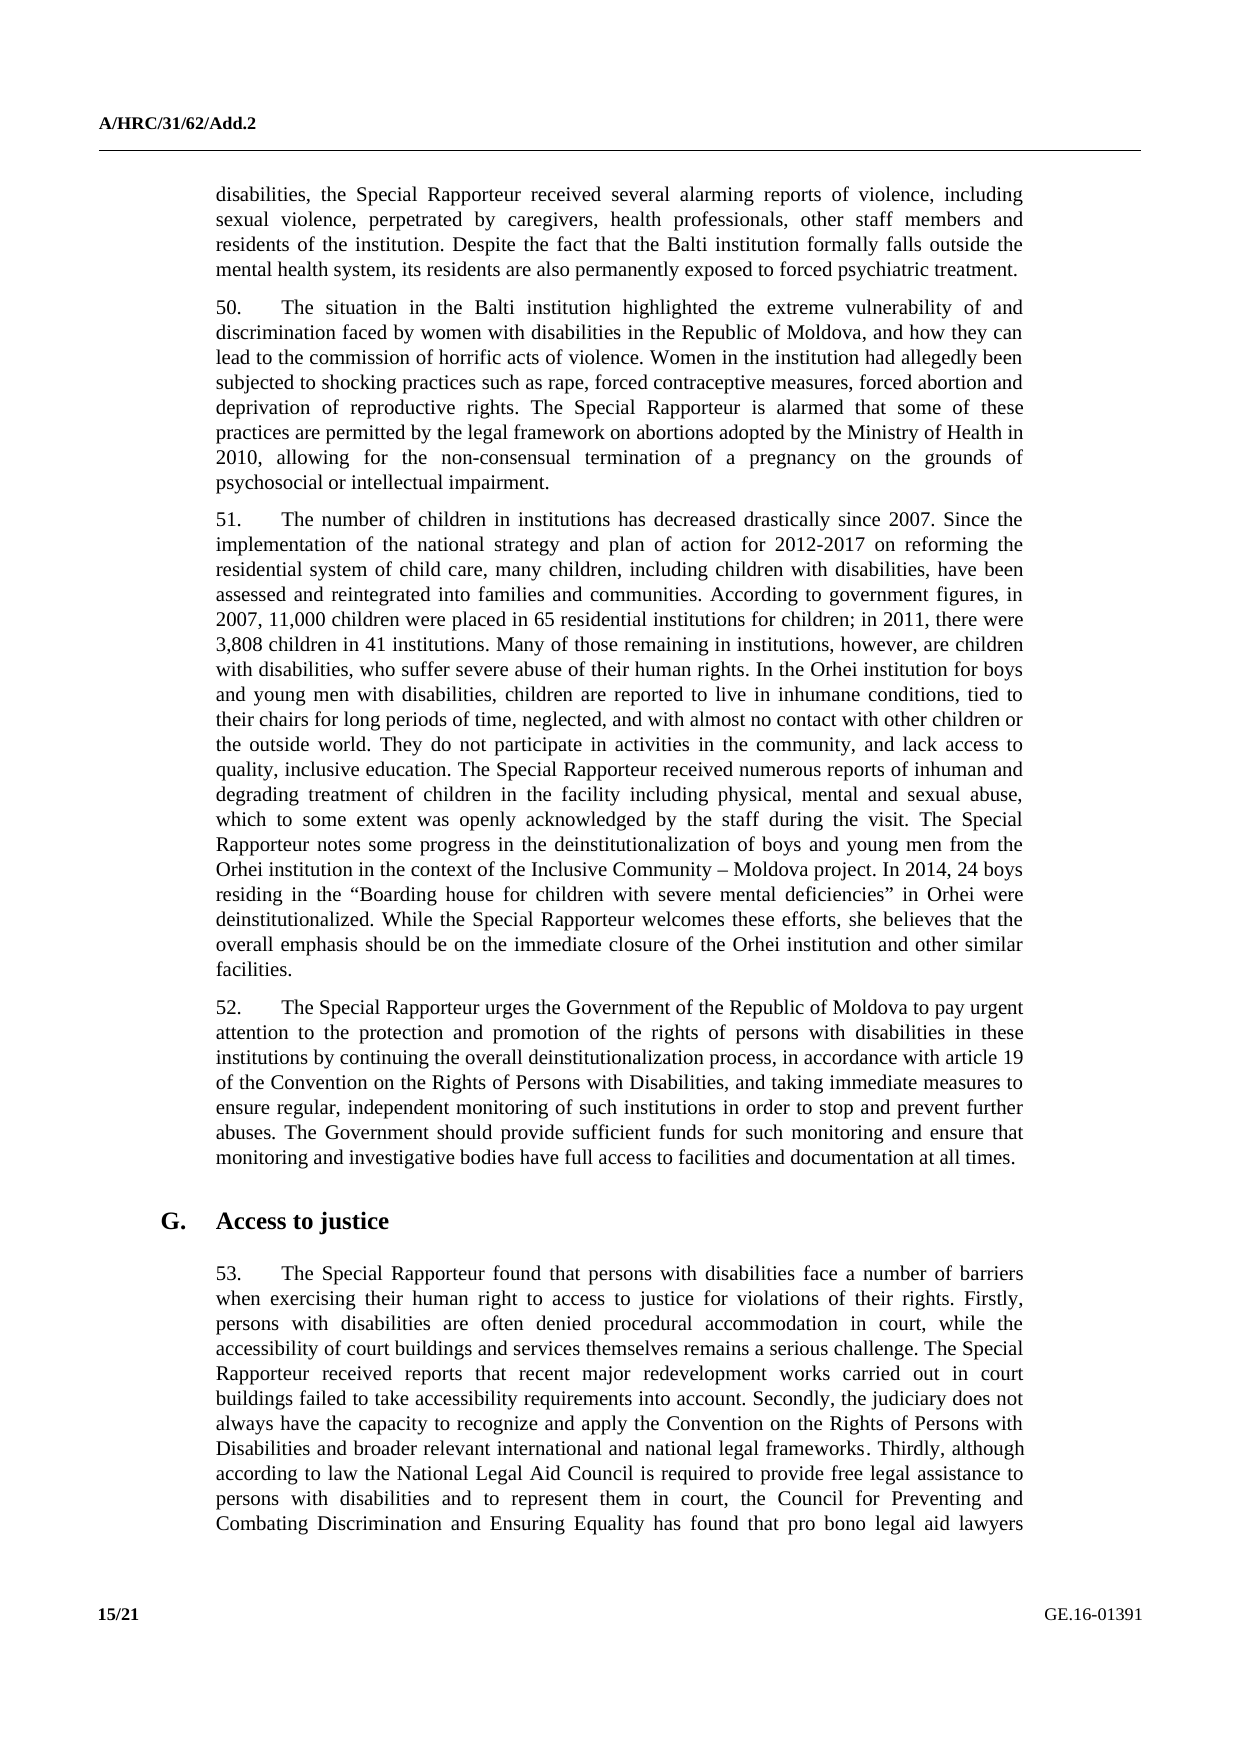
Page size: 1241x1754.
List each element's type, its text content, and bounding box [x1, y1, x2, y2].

text 52. The Special Rapporteur urges the Government of the Republic of Moldova to pay urgent attention to the protection and promotion of the rights of persons with disabilities in these institutions by continuing the overall deinstitutionalization process, in accordance with article 19 of the Convention on the Rights of Persons with Disabilities, and taking immediate measures to ensure regular, independent monitoring of such institutions in order to stop and prevent further abuses. The Government should provide sufficient funds for such monitoring and ensure that monitoring and investigative bodies have full access to facilities and documentation at all times. [216, 994, 1024, 1169]
text 50. The situation in the Balti institution highlighted the extreme vulnerability of and discrimination faced by women with disabilities in the Republic of Moldova, and how they can lead to the commission of horrific acts of violence. Women in the institution had allegedly been subjected to shocking practices such as rape, forced contraceptive measures, forced abortion and deprivation of reproductive rights. The Special Rapporteur is alarmed that some of these practices are permitted by the legal framework on abortions adopted by the Ministry of Health in 2010, allowing for the non-consensual termination of a pregnancy on the grounds of psychosocial or intellectual impairment. [216, 294, 1024, 494]
text 51. The number of children in institutions has decreased drastically since 2007. Since the implementation of the national strategy and plan of action for 2012-2017 on reforming the residential system of child care, many children, including children with disabilities, have been assessed and reintegrated into families and communities. According to government figures, in 2007, 11,000 children were placed in 65 residential institutions for children; in 2011, there were 3,808 children in 41 institutions. Many of those remaining in institutions, however, are children with disabilities, who suffer severe abuse of their human rights. In the Orhei institution for boys and young men with disabilities, children are reported to live in inhumane conditions, tied to their chairs for long periods of time, neglected, and with almost no contact with other children or the outside world. They do not participate in activities in the community, and lack access to quality, inclusive education. The Special Rapporteur received numerous reports of inhuman and degrading treatment of children in the facility including physical, mental and sexual abuse, which to some extent was openly acknowledged by the staff during the visit. The Special Rapporteur notes some progress in the deinstitutionalization of boys and young men from the Orhei institution in the context of the Inclusive Community – Moldova project. In 2014, 24 boys residing in the “Boarding house for children with severe mental deficiencies” in Orhei were deinstitutionalized. While the Special Rapporteur welcomes these efforts, she believes that the overall emphasis should be on the immediate closure of the Orhei institution and other similar facilities. [216, 506, 1024, 981]
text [216, 1260, 1024, 1535]
text G. Access to justice [97, 1206, 1024, 1235]
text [216, 181, 1024, 281]
